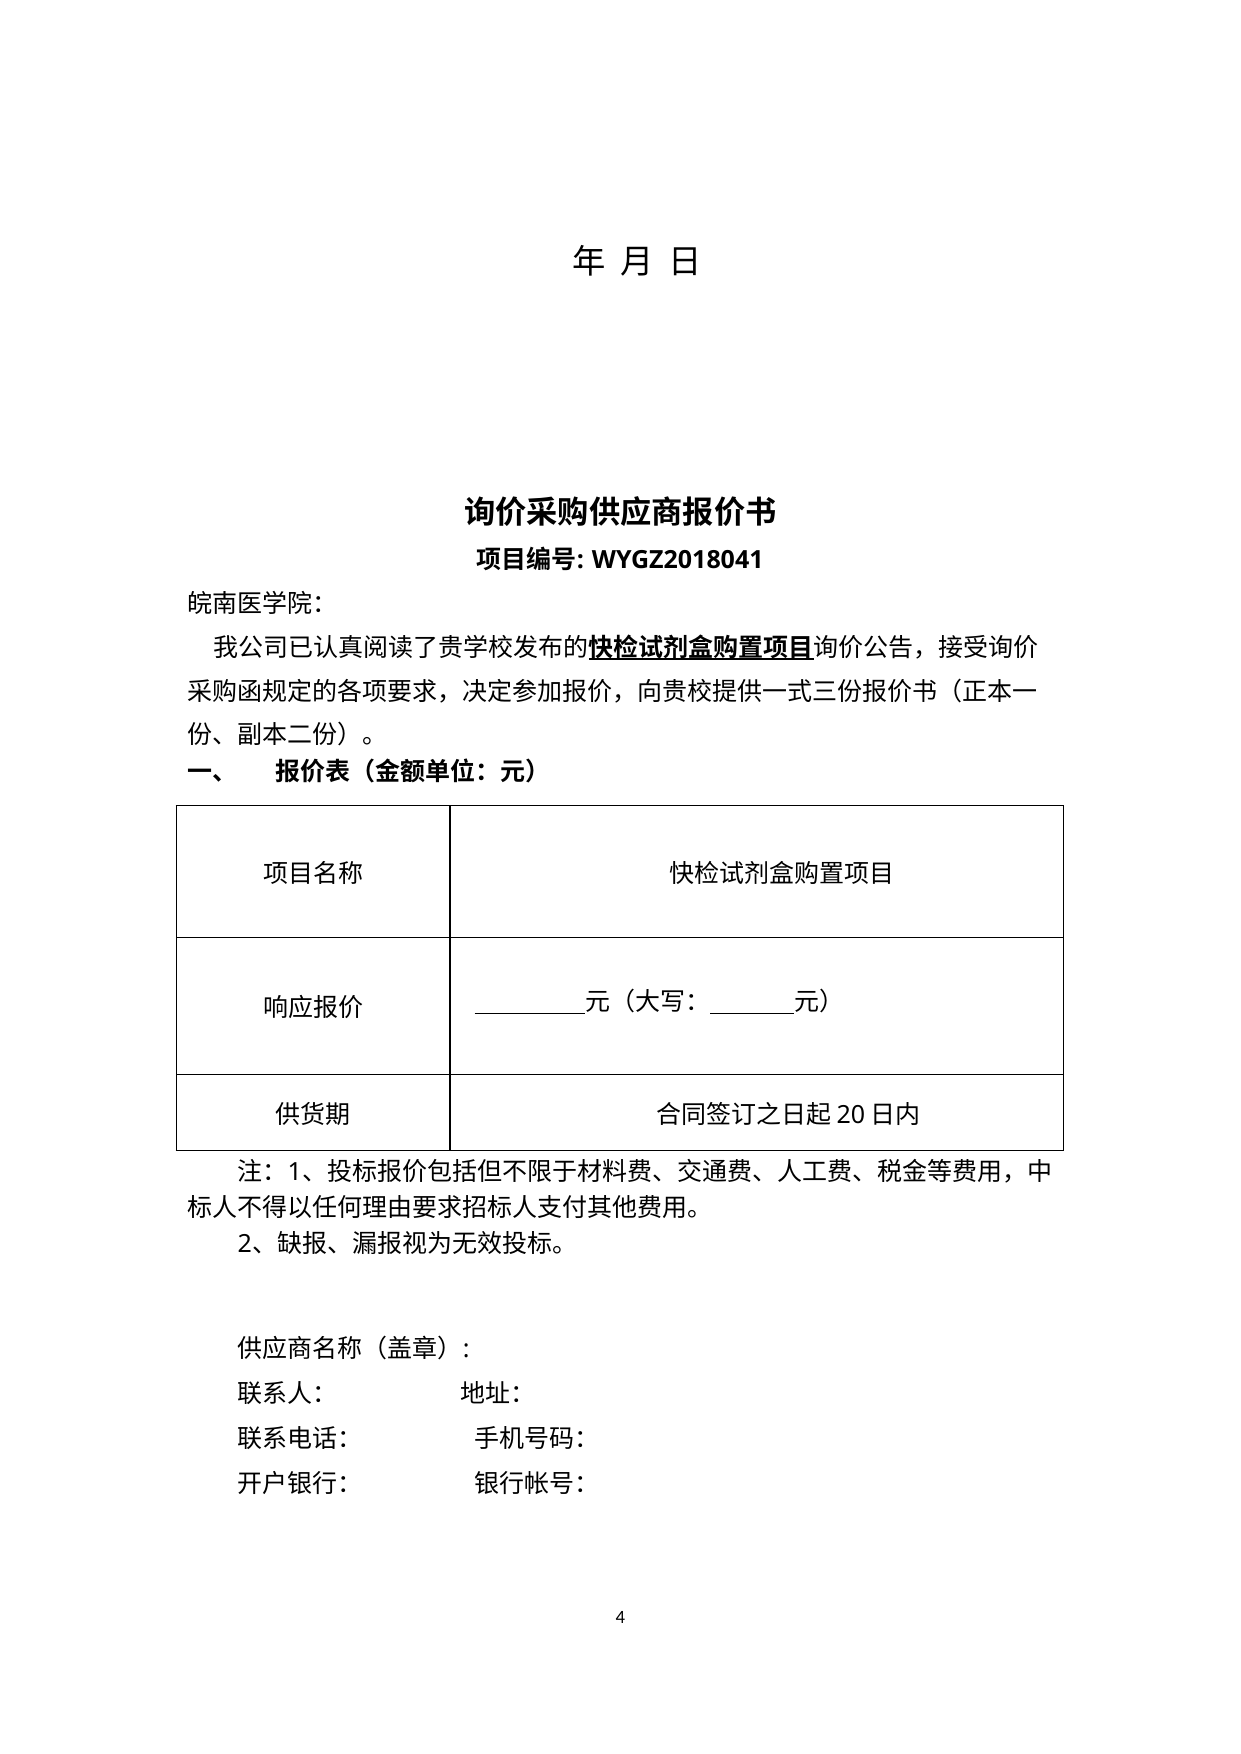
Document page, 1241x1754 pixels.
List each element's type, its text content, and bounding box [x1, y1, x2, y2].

table_cell 元（大写： 元） [451, 938, 1063, 1074]
list 报价表（金额单位：元） [187, 751, 1053, 787]
table_header 快检试剂盒购置项目 [451, 806, 1063, 937]
table_cell 供货期 [177, 1075, 449, 1150]
text 开户银行： 银行帐号： [187, 1463, 1040, 1499]
text 我公司已认真阅读了贵学校发布的快检试剂盒购置项目询价公告，接受询价采购函规定的各项要求，决定参加报价，向贵校提供一式三份报价书（正本一份、副本二份）。 [187, 620, 1053, 751]
text 2、缺报、漏报视为无效投标。 [187, 1224, 1053, 1260]
text 皖南医学院： [187, 576, 1053, 620]
text 询价采购供应商报价书 [187, 487, 1053, 532]
text 注：1、投标报价包括但不限于材料费、交通费、人工费、税金等费用，中标人不得以任何理由要求招标人支付其他费用。 [187, 1151, 1053, 1224]
text 项目编号: WYGZ2018041 [187, 532, 1053, 576]
table_cell 响应报价 [177, 938, 449, 1074]
table_header 项目名称 [177, 806, 449, 937]
table_cell 合同签订之日起20日内 [451, 1075, 1063, 1150]
text 供应商名称（盖章）: [187, 1328, 1040, 1364]
text 联系人： 地址： [187, 1373, 1040, 1409]
text 年 月 日 [187, 227, 1053, 292]
text 联系电话： 手机号码： [187, 1418, 1040, 1454]
